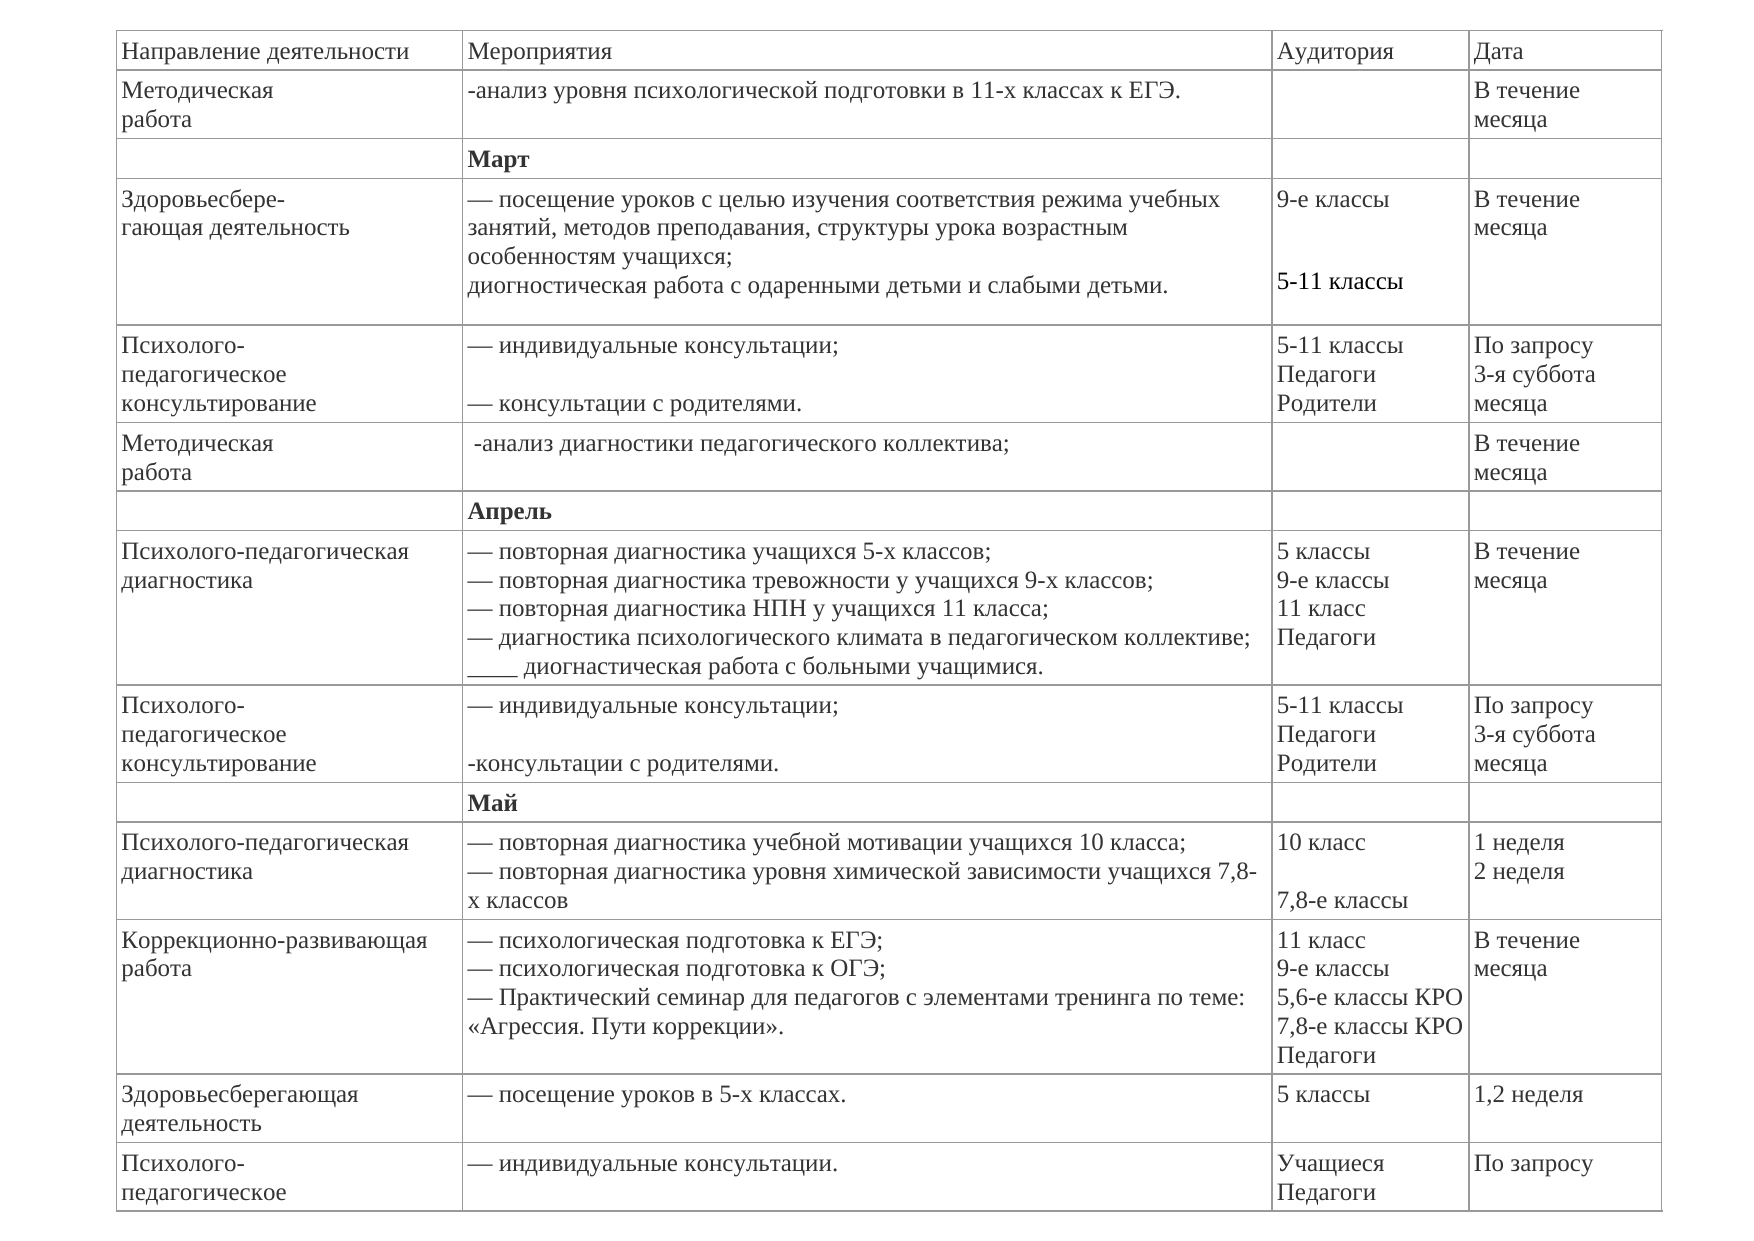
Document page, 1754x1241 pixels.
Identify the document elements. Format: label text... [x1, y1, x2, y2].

table_cell 11 класс 9-е классы 5,6-е классы КРО 7,8-е классы КРО Педагоги [1273, 920, 1468, 1073]
table_cell — повторная диагностика учащихся 5-х классов; — повторная диагностика тревожности у учащихся 9-х классов; — повторная диагностика НПН у учащихся 11 класса; — диагностика психологического климата в педагогическом коллективе; ____ диогнастическая работа с больными учащимися. [463, 531, 1271, 684]
table_cell -анализ диагностики педагогического коллектива; [463, 423, 1271, 490]
table_cell — индивидуальные консультации; -консультации с родителями. [463, 686, 1271, 782]
table_header Направление деятельности [117, 31, 462, 69]
table_cell [117, 139, 462, 177]
table_cell Здоровьесберегающая деятельность [117, 1075, 462, 1142]
table_cell Психолого-педагогическая диагностика [117, 531, 462, 684]
table_cell [1273, 139, 1468, 177]
table_cell Психолого- педагогическое консультирование [117, 326, 462, 422]
table_cell В течение месяца [1470, 179, 1661, 324]
table_cell 1 неделя 2 неделя [1470, 823, 1661, 918]
table_cell Коррекционно-развивающая работа [117, 920, 462, 1073]
table_cell Методическая работа [117, 71, 462, 138]
table_cell — индивидуальные консультации; — консультации с родителями. [463, 326, 1271, 422]
table_cell Психолого- педагогическое консультирование [117, 686, 462, 782]
table_cell Психолого-педагогическая диагностика [117, 823, 462, 918]
table_cell 9-е классы 5-11 классы [1273, 179, 1468, 324]
table_cell Методическая работа [117, 423, 462, 490]
table_cell Май [463, 783, 1271, 821]
table_header Мероприятия [463, 31, 1271, 69]
table_cell — повторная диагностика учебной мотивации учащихся 10 класса; — повторная диагностика уровня химической зависимости учащихся 7,8-х классов [463, 823, 1271, 918]
table_cell [117, 783, 462, 821]
table_cell [1470, 139, 1661, 177]
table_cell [1273, 1143, 1468, 1210]
table_cell [1470, 783, 1661, 821]
table_cell В течение месяца [1470, 423, 1661, 490]
table_cell В течение месяца [1470, 531, 1661, 684]
table_cell -анализ уровня психологической подготовки в 11-х классах к ЕГЭ. [463, 71, 1271, 138]
table_cell 5 классы 9-е классы 11 класс Педагоги [1273, 531, 1468, 684]
table_cell [1273, 71, 1468, 138]
table_cell Март [463, 139, 1271, 177]
table_cell По запросу [1470, 1143, 1661, 1210]
table_cell Апрель [463, 492, 1271, 530]
table_cell Здоровьесбере- гающая деятельность [117, 179, 462, 324]
table_cell — психологическая подготовка к ЕГЭ; — психологическая подготовка к ОГЭ; — Практический семинар для педагогов с элементами тренинга по теме: «Агрессия. Пути коррекции». [463, 920, 1271, 1073]
table_cell — посещение уроков с целью изучения соответствия режима учебных занятий, методов преподавания, структуры урока возрастным особенностям учащихся; диогностическая работа с одаренными детьми и слабыми детьми. [463, 179, 1271, 324]
table_cell По запросу 3-я суббота месяца [1470, 326, 1661, 422]
table_header Дата [1470, 31, 1661, 69]
table_cell 5 классы [1273, 1075, 1468, 1142]
table_cell В течение месяца [1470, 71, 1661, 138]
table_cell — посещение уроков в 5-х классах. [463, 1075, 1271, 1142]
table_cell 1,2 неделя [1470, 1075, 1661, 1142]
table_cell В течение месяца [1470, 920, 1661, 1073]
table_cell [1273, 423, 1468, 490]
table_cell [1273, 783, 1468, 821]
table_cell 10 класс 7,8-е классы [1273, 823, 1468, 918]
table_cell [117, 492, 462, 530]
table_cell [117, 1143, 462, 1210]
table_cell По запросу 3-я суббота месяца [1470, 686, 1661, 782]
table_cell [1470, 492, 1661, 530]
table_cell 5-11 классы Педагоги Родители [1273, 686, 1468, 782]
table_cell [463, 1143, 1271, 1210]
table_cell 5-11 классы Педагоги Родители [1273, 326, 1468, 422]
table_header Аудитория [1273, 31, 1468, 69]
table_cell [1273, 492, 1468, 530]
